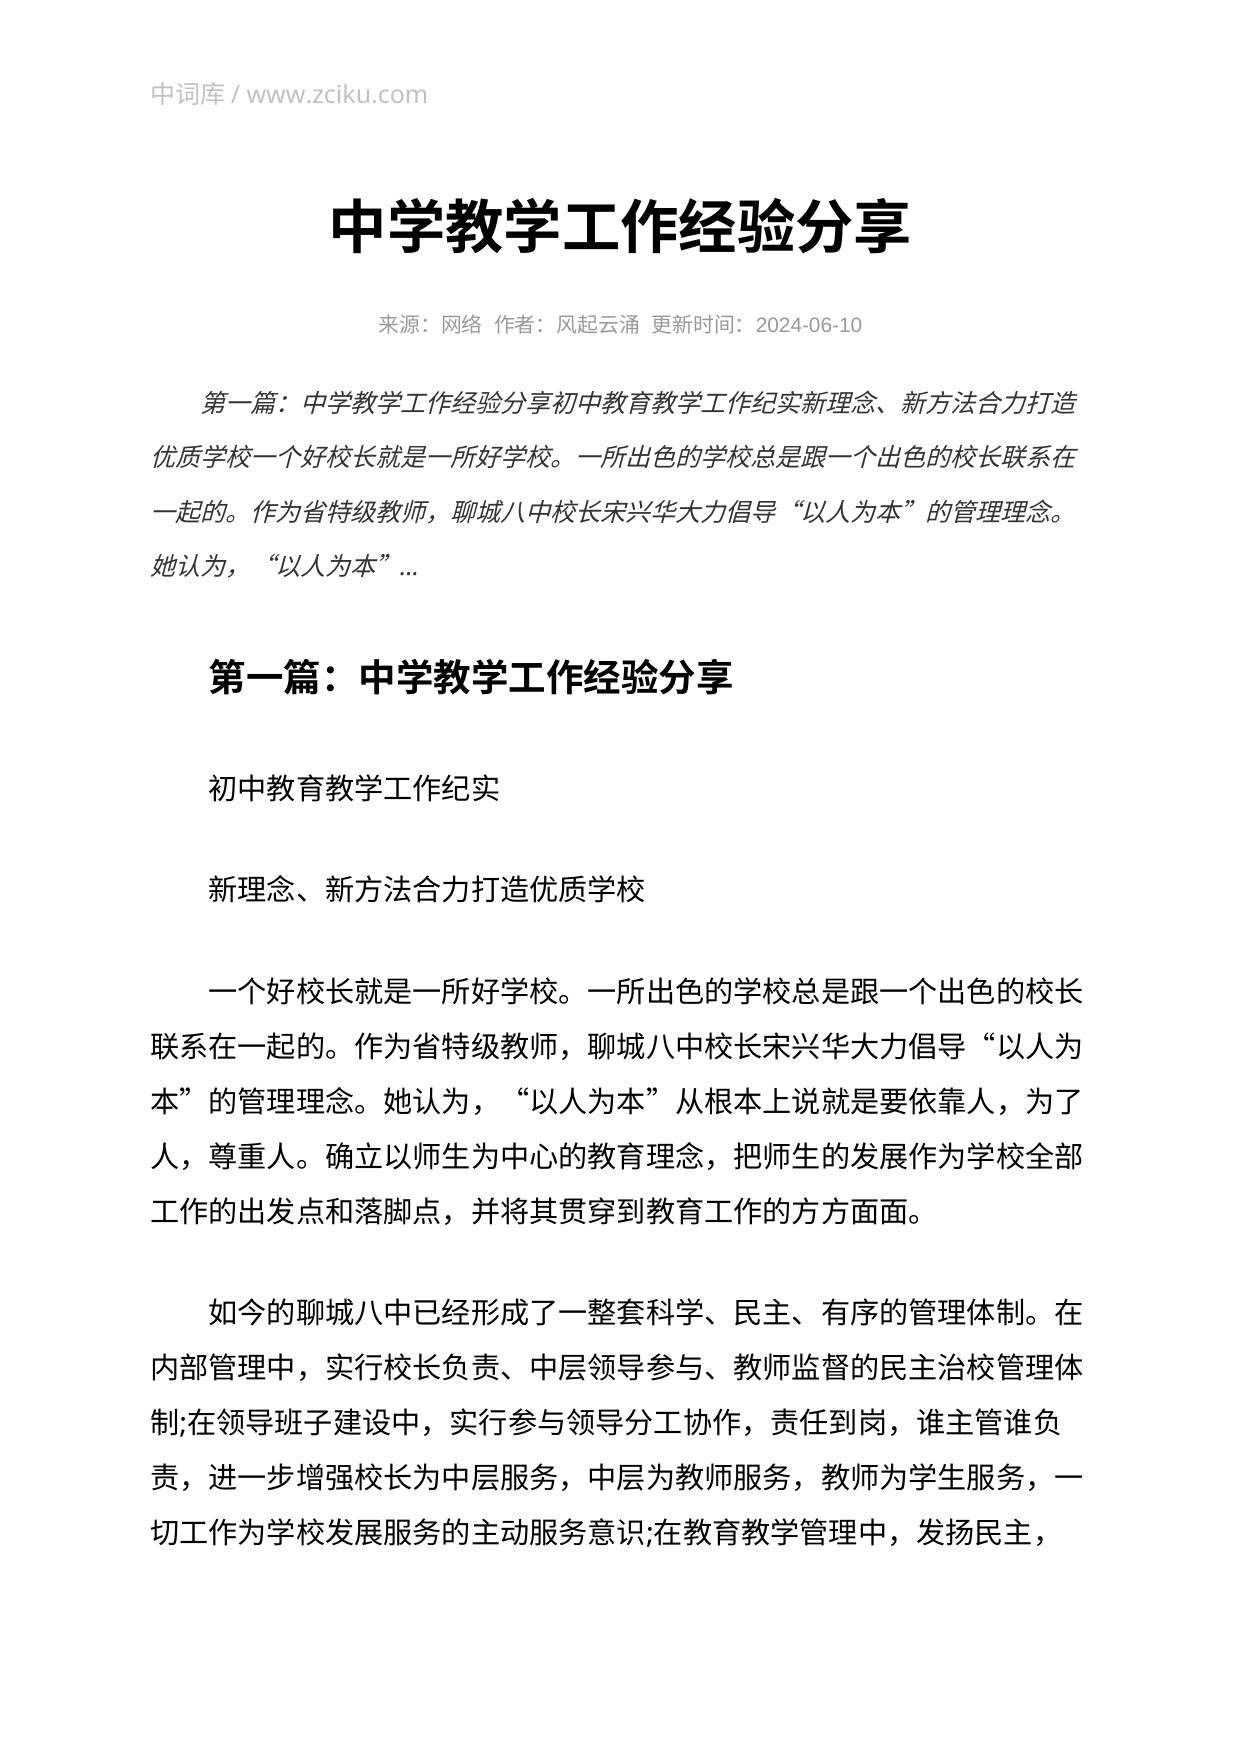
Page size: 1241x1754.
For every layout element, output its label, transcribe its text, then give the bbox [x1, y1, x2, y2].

text 来源：网络 作者：风起云涌 更新时间：2024-06-10 [150, 313, 1090, 337]
text 新理念、新方法合力打造优质学校 [150, 867, 1090, 909]
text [150, 1290, 1090, 1552]
text 第一篇：中学教学工作经验分享 [150, 648, 1090, 702]
subtitle 中学教学工作经验分享 [150, 181, 1090, 266]
text 第一篇：中学教学工作经验分享初中教育教学工作纪实新理念、新方法合力打造优质学校一个好校长就是一所好学校。一所出色的学校总是跟一个出色的校长联系在一起的。作为省特级教师，聊城八中校长宋兴华大力倡导“以人为本”的管理理念。她认为，“以人为本”... [150, 383, 1090, 583]
text 一个好校长就是一所好学校。一所出色的学校总是跟一个出色的校长联系在一起的。作为省特级教师，聊城八中校长宋兴华大力倡导“以人为本”的管理理念。她认为，“以人为本”从根本上说就是要依靠人，为了人，尊重人。确立以师生为中心的教育理念，把师生的发展作为学校全部工作的出发点和落脚点，并将其贯穿到教育工作的方方面面。 [150, 969, 1090, 1231]
text 初中教育教学工作纪实 [150, 765, 1090, 807]
